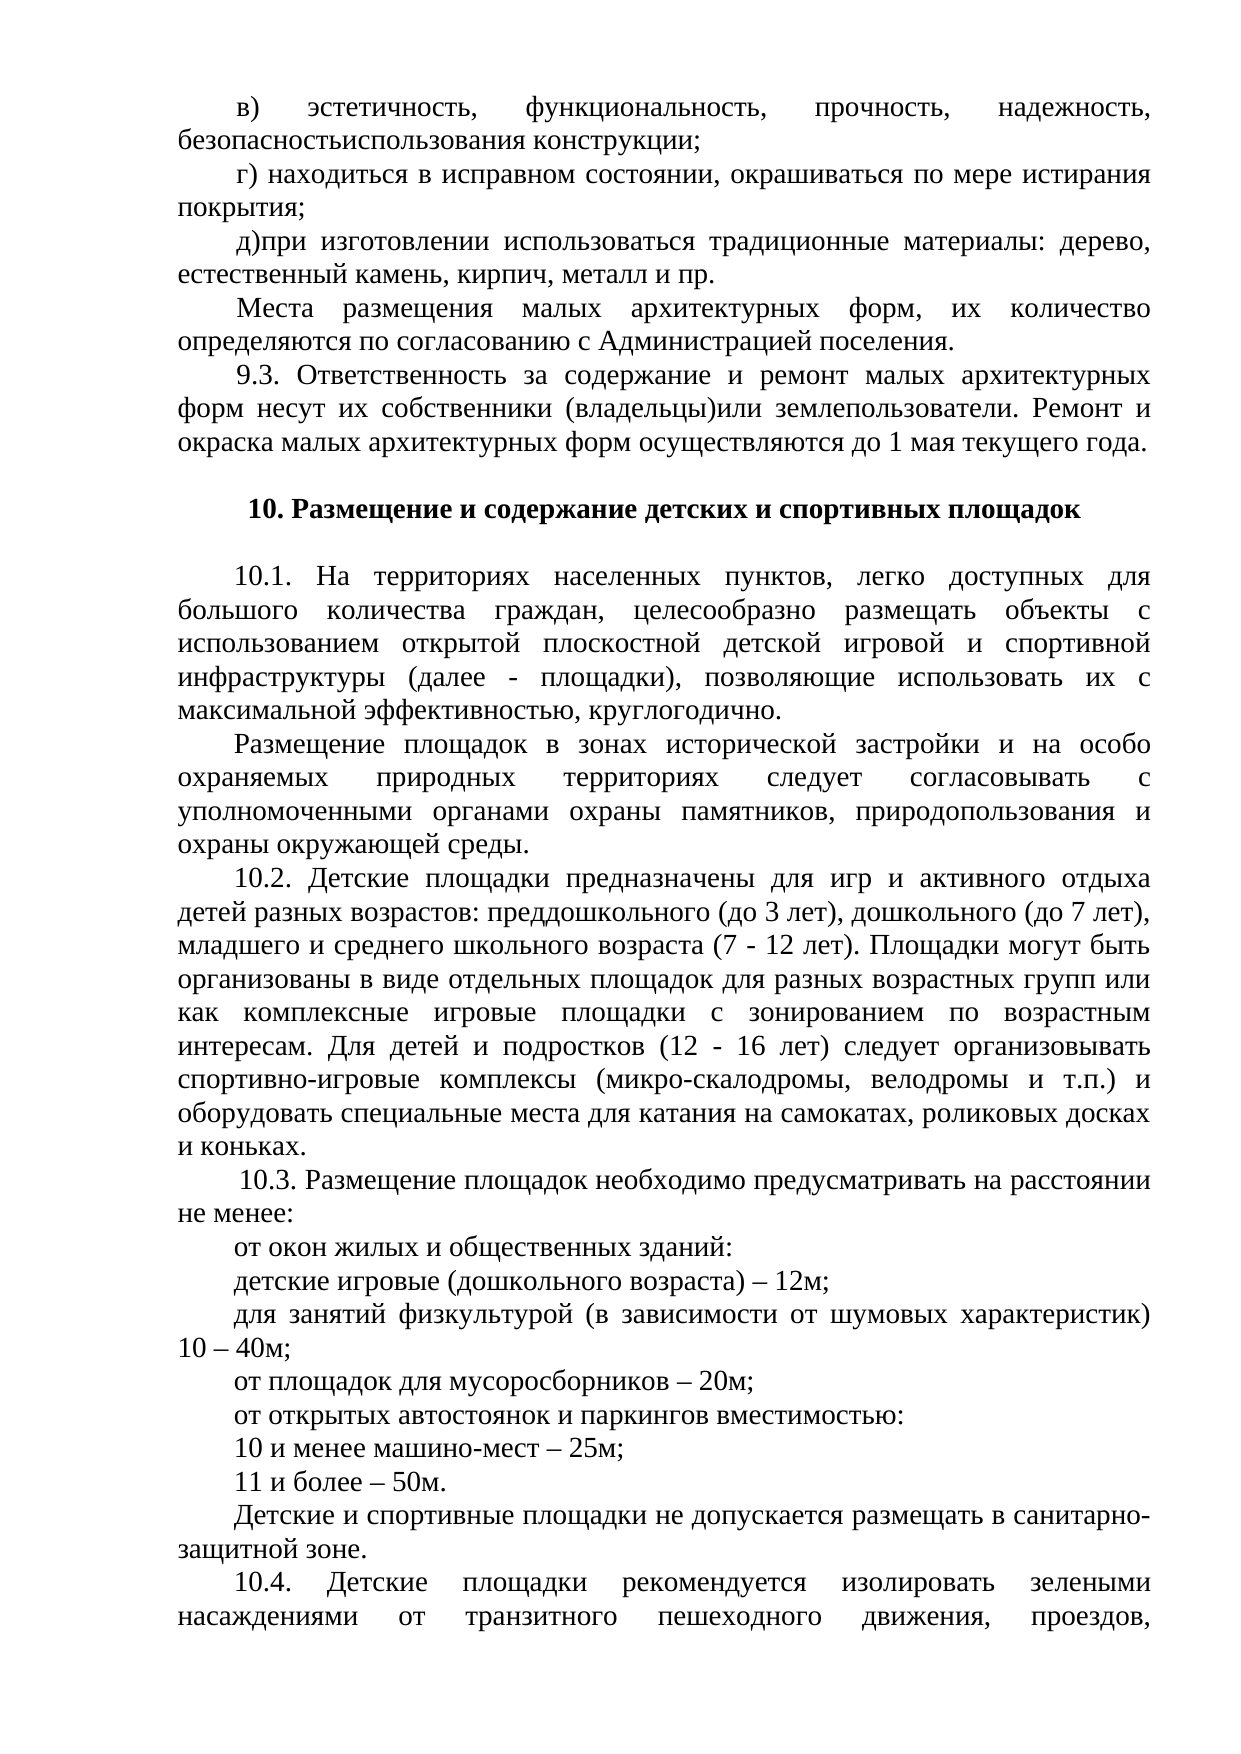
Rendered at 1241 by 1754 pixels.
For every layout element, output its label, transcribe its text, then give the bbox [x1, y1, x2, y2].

text г) находиться в исправном состоянии, окрашиваться по мере истирания покрытия; [177, 156, 1152, 223]
text 9.3. Ответственность за содержание и ремонт малых архитектурных форм несут их собственники (владельцы)или землепользователи. Ремонт и окраска малых архитектурных форм осуществляются до 1 мая текущего года. [177, 357, 1152, 458]
text 11 и более – 50м. [177, 1464, 1152, 1497]
text Размещение площадок в зонах исторической застройки и на особо охраняемых природных территориях следует согласовывать с уполномоченными органами охраны памятников, природопользования и охраны окружающей среды. [177, 726, 1152, 860]
text в) эстетичность, функциональность, прочность, надежность, безопасностьиспользования конструкции; [177, 89, 1152, 156]
text 10.3. Размещение площадок необходимо предусматривать на расстоянии не менее: [177, 1162, 1152, 1229]
text от открытых автостоянок и паркингов вместимостью: [177, 1397, 1152, 1430]
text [177, 1564, 1152, 1632]
text от окон жилых и общественных зданий: [177, 1229, 1152, 1263]
text Места размещения малых архитектурных форм, их количество определяются по согласованию с Администрацией поселения. [177, 290, 1152, 357]
text д)при изготовлении использоваться традиционные материалы: дерево, естественный камень, кирпич, металл и пр. [177, 223, 1152, 290]
text 10.1. На территориях населенных пунктов, легко доступных для большого количества граждан, целесообразно размещать объекты с использованием открытой плоскостной детской игровой и спортивной инфраструктуры (далее - площадки), позволяющие использовать их с максимальной эффективностью, круглогодично. [177, 558, 1152, 726]
text от площадок для мусоросборников – 20м; [177, 1363, 1152, 1397]
text детские игровые (дошкольного возраста) – 12м; [177, 1263, 1152, 1296]
text 10. Размещение и содержание детских и спортивных площадок [177, 491, 1152, 525]
text 10 и менее машино-мест – 25м; [177, 1430, 1152, 1464]
text для занятий физкультурой (в зависимости от шумовых характеристик) 10 – 40м; [177, 1296, 1152, 1363]
text Детские и спортивные площадки не допускается размещать в санитарно-защитной зоне. [177, 1497, 1152, 1564]
text 10.2. Детские площадки предназначены для игр и активного отдыха детей разных возрастов: преддошкольного (до 3 лет), дошкольного (до 7 лет), младшего и среднего школьного возраста (7 - 12 лет). Площадки могут быть организованы в виде отдельных площадок для разных возрастных групп или как комплексные игровые площадки с зонированием по возрастным интересам. Для детей и подростков (12 - 16 лет) следует организовывать спортивно-игровые комплексы (микро-скалодромы, велодромы и т.п.) и оборудовать специальные места для катания на самокатах, роликовых досках и коньках. [177, 860, 1152, 1162]
